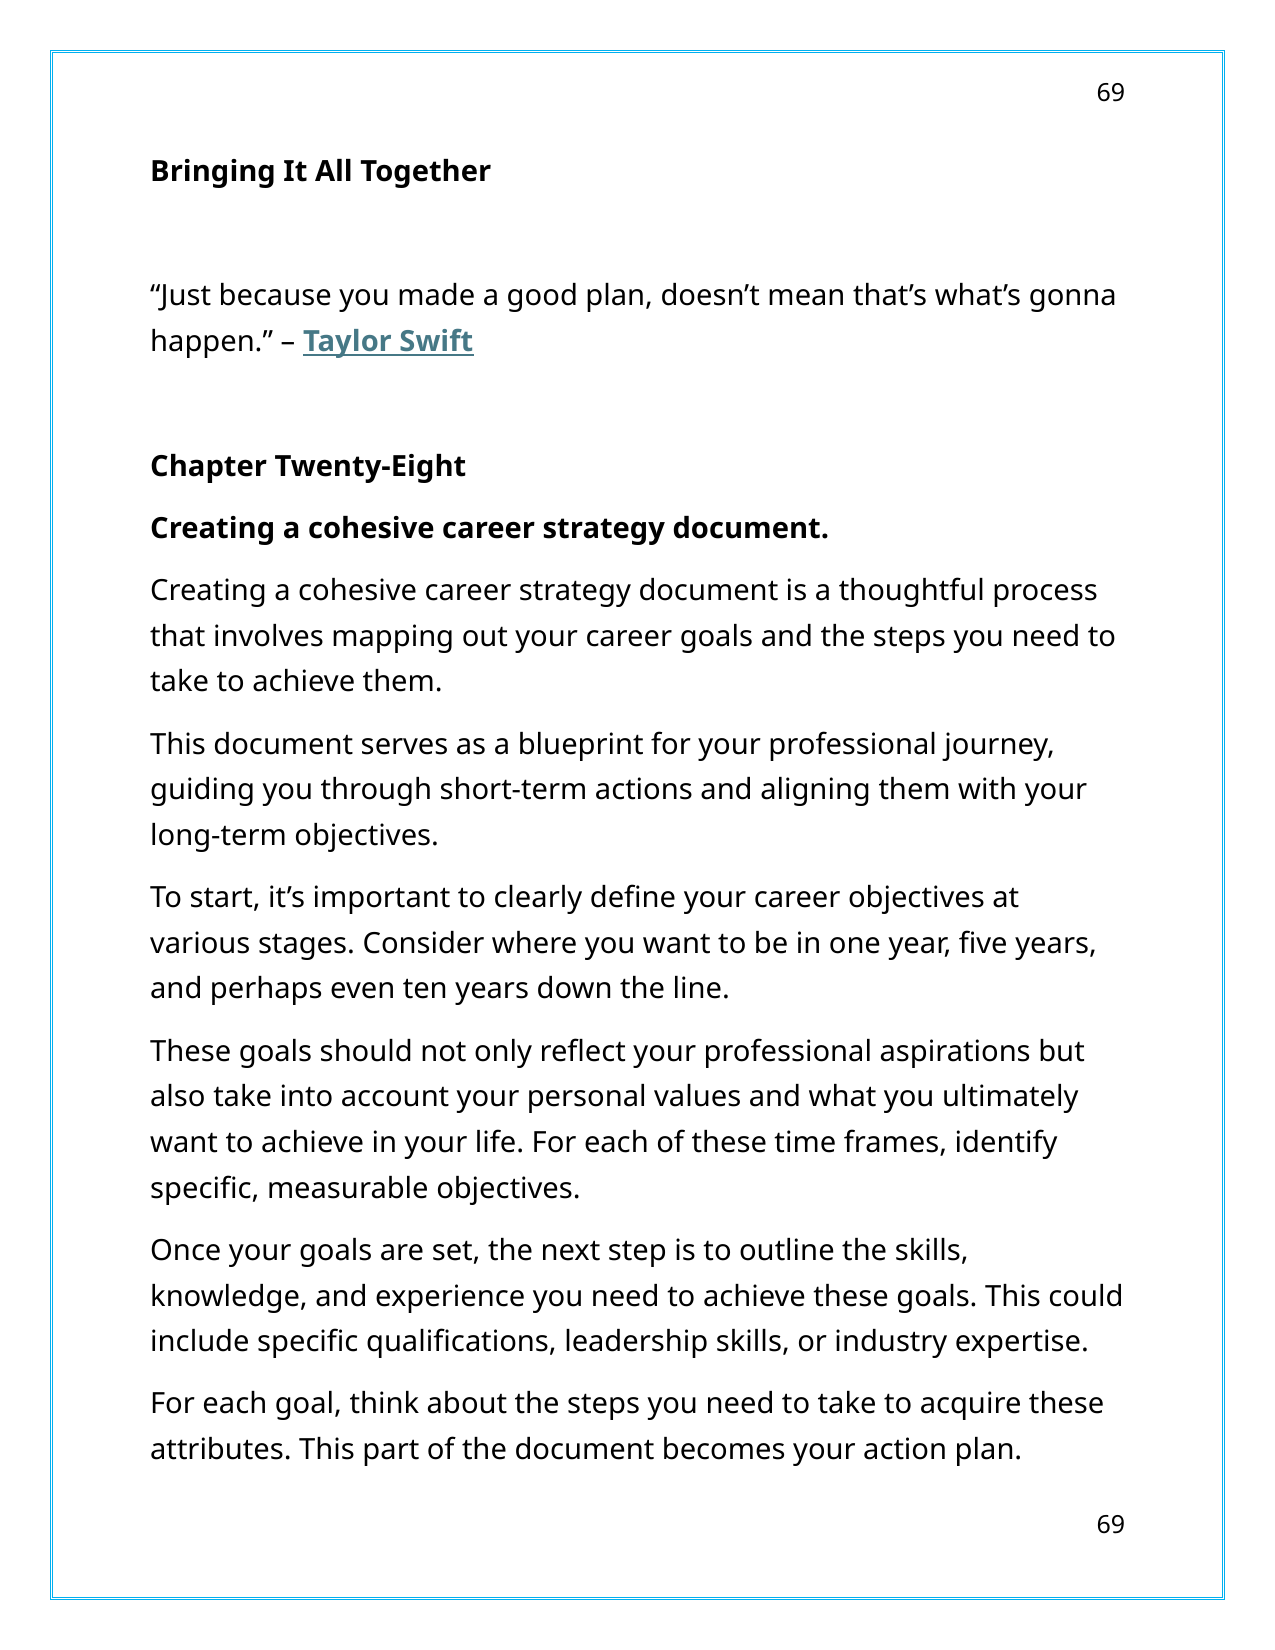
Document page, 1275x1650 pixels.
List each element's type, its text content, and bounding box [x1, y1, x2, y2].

text Chapter Twenty-Eight [150, 445, 1125, 484]
text These goals should not only reflect your professional aspirations but also take into account your personal values and what you ultimately want to achieve in your life. For each of these time frames, identify specific, measurable objectives. [150, 1030, 1125, 1207]
text For each goal, think about the steps you need to take to acquire these attributes. This part of the document becomes your action plan. [150, 1383, 1125, 1468]
text To start, it’s important to clearly define your career objectives at various stages. Consider where you want to be in one year, five years, and perhaps even ten years down the line. [150, 876, 1125, 1007]
text This document serves as a blueprint for your professional journey, guiding you through short-term actions and aligning them with your long-term objectives. [150, 723, 1125, 854]
text Creating a cohesive career strategy document. [150, 507, 1125, 547]
text Once your goals are set, the next step is to outline the skills, knowledge, and experience you need to achieve these goals. This could include specific qualifications, leadership skills, or industry expertise. [150, 1229, 1125, 1360]
text “Just because you made a good plan, doesn’t mean that’s what’s gonna happen.” – Taylor Swift [150, 274, 1125, 360]
text Creating a cohesive career strategy document is a thoughtful process that involves mapping out your career goals and the steps you need to take to achieve them. [150, 569, 1125, 700]
text Bringing It All Together [150, 150, 1125, 190]
